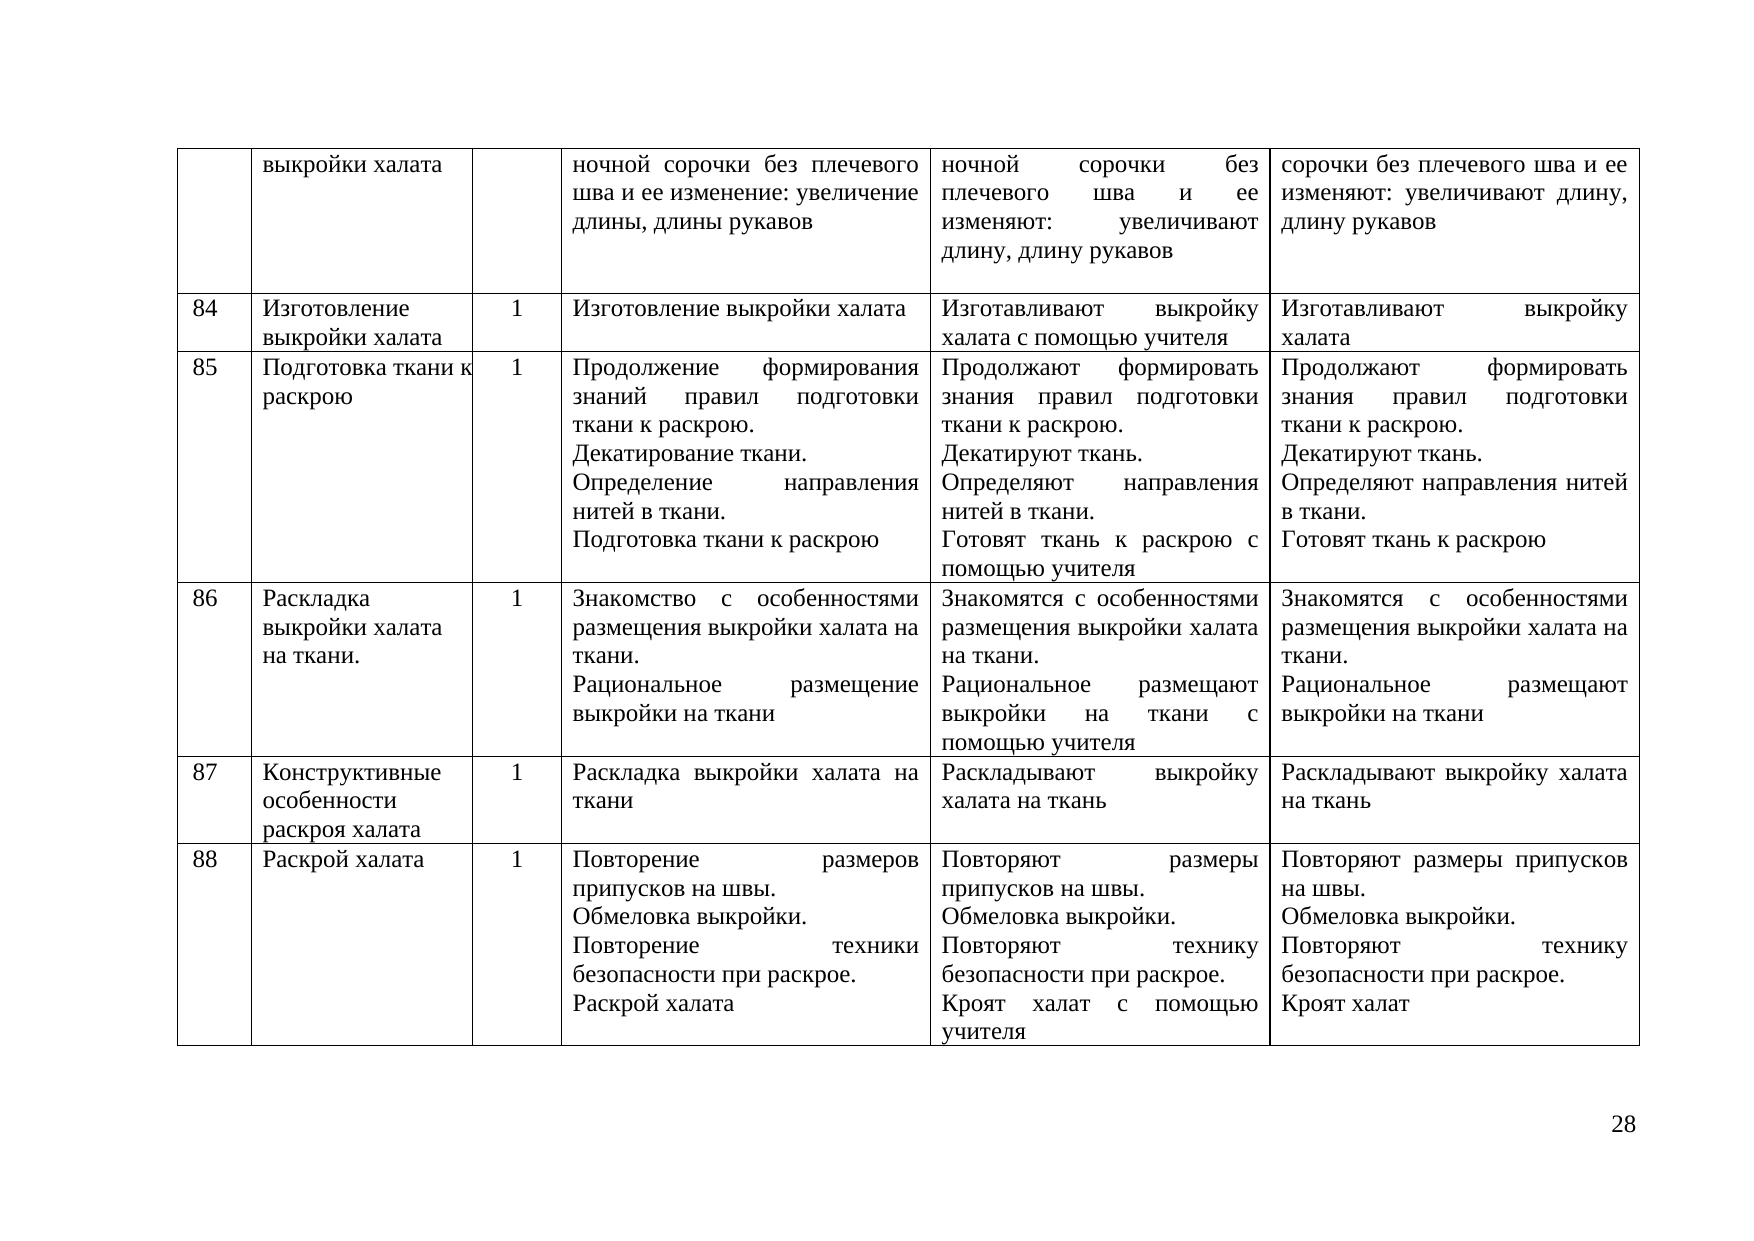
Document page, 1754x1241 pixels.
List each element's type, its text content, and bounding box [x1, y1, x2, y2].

table_cell Изготовление выкройки халата [252, 294, 472, 351]
table_cell Повторяют размеры припусков на швы. Обмеловка выкройки. Повторяют технику безопасности при раскрое. Кроят халат с помощью учителя [931, 844, 1269, 1045]
table_cell 83 [178, 149, 251, 292]
table_cell Повторяют размеры припусков на швы. Обмеловка выкройки. Повторяют технику безопасности при раскрое. Кроят халат [1271, 844, 1639, 1045]
table_cell 86 [178, 583, 251, 756]
table_cell Знакомятся с особенностями размещения выкройки халата на ткани. Рациональное размещают выкройки на ткани [1271, 583, 1639, 756]
table_cell 88 [178, 844, 251, 1045]
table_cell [562, 149, 930, 292]
table_cell Конструктивные особенности раскроя халата [252, 757, 472, 843]
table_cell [1271, 149, 1639, 292]
table_cell Раскладка выкройки халата на ткани [562, 757, 930, 843]
table_cell Изготавливают выкройку халата [1271, 294, 1639, 351]
table_cell 87 [178, 757, 251, 843]
table_cell Знакомство с особенностями размещения выкройки халата на ткани. Рациональное размещение выкройки на ткани [562, 583, 930, 756]
table_cell Продолжают формировать знания правил подготовки ткани к раскрою. Декатируют ткань. Определяют направления нитей в ткани. Готовят ткань к раскрою с помощью учителя [931, 352, 1269, 582]
table_cell Продолжение формирования знаний правил подготовки ткани к раскрою. Декатирование ткани. Определение направления нитей в ткани. Подготовка ткани к раскрою [562, 352, 930, 582]
table_cell 84 [178, 294, 251, 351]
table_cell 85 [178, 352, 251, 582]
table_cell 1 [473, 757, 561, 843]
table_cell 1 [473, 294, 561, 351]
table_cell Изготовление выкройки халата [562, 294, 930, 351]
table_cell Раскладывают выкройку халата на ткань [1271, 757, 1639, 843]
table_cell 1 [473, 149, 561, 292]
table_cell 1 [473, 352, 561, 582]
table_cell Подготовка ткани к раскрою [252, 352, 472, 582]
table_cell Изготавливают выкройку халата с помощью учителя [931, 294, 1269, 351]
table_cell 1 [473, 583, 561, 756]
table_cell Раскладка выкройки халата на ткани. [252, 583, 472, 756]
table_cell Знакомятся с особенностями размещения выкройки халата на ткани. Рациональное размещают выкройки на ткани с помощью учителя [931, 583, 1269, 756]
table_cell Раскладывают выкройку халата на ткань [931, 757, 1269, 843]
table_cell Повторение размеров припусков на швы. Обмеловка выкройки. Повторение техники безопасности при раскрое. Раскрой халата [562, 844, 930, 1045]
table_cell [931, 149, 1269, 292]
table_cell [252, 149, 472, 292]
table_cell 1 [473, 844, 561, 1045]
table_cell Продолжают формировать знания правил подготовки ткани к раскрою. Декатируют ткань. Определяют направления нитей в ткани. Готовят ткань к раскрою [1271, 352, 1639, 582]
table_cell Раскрой халата [252, 844, 472, 1045]
